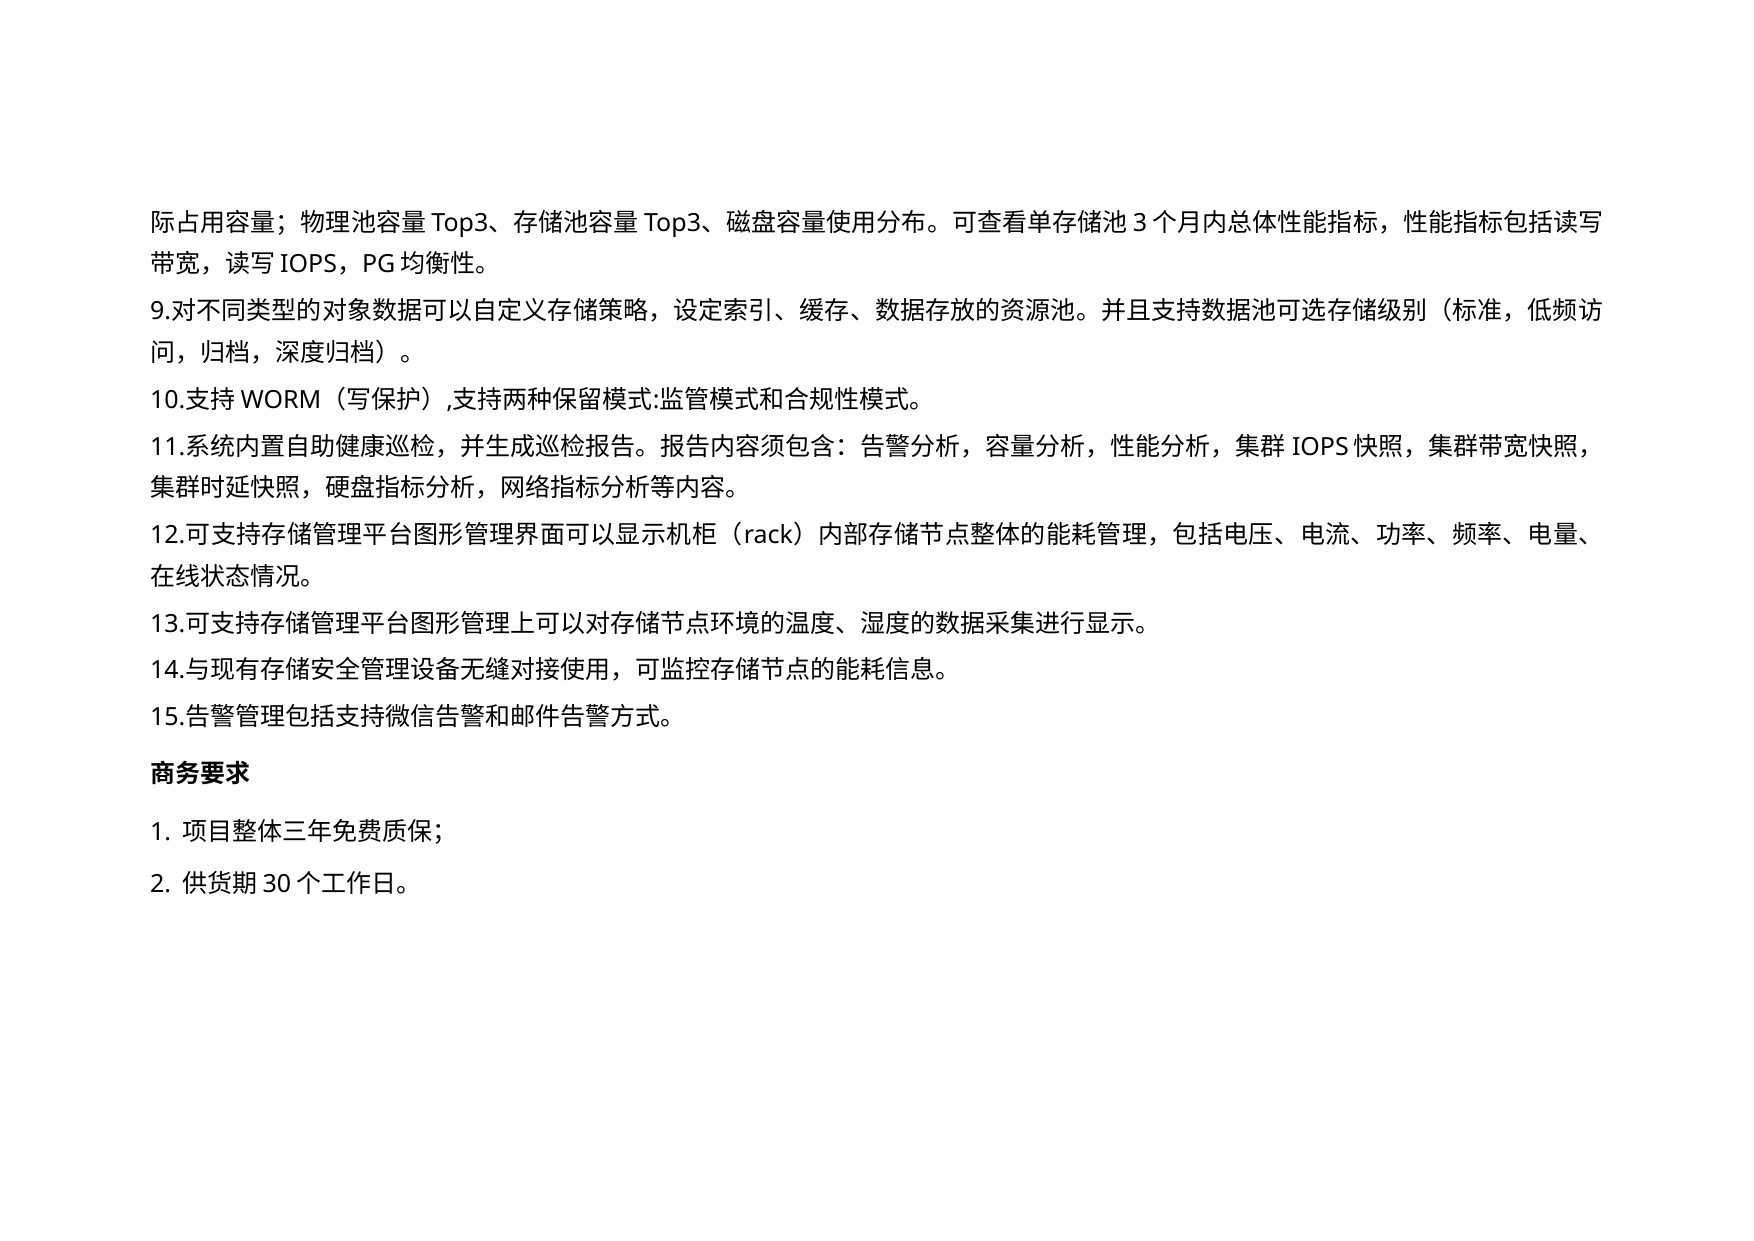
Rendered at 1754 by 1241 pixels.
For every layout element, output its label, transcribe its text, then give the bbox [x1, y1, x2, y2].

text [150, 198, 1604, 281]
text 14.与现有存储安全管理设备无缝对接使用，可监控存储节点的能耗信息。 [150, 646, 1604, 687]
list 项目整体三年免费质保； [150, 811, 1604, 848]
text 13.可支持存储管理平台图形管理上可以对存储节点环境的温度、湿度的数据采集进行显示。 [150, 599, 1604, 640]
text 15.告警管理包括支持微信告警和邮件告警方式。 [150, 692, 1604, 734]
text 12.可支持存储管理平台图形管理界面可以显示机柜（rack）内部存储节点整体的能耗管理，包括电压、电流、功率、频率、电量、在线状态情况。 [150, 510, 1604, 593]
text 9.对不同类型的对象数据可以自定义存储策略，设定索引、缓存、数据存放的资源池。并且支持数据池可选存储级别（标准，低频访问，归档，深度归档）。 [150, 286, 1604, 369]
list 商务要求 [150, 739, 1604, 804]
text 11.系统内置自助健康巡检，并生成巡检报告。报告内容须包含：告警分析，容量分析，性能分析，集群IOPS快照，集群带宽快照，集群时延快照，硬盘指标分析，网络指标分析等内容。 [150, 422, 1604, 505]
text 10.支持WORM（写保护）,支持两种保留模式:监管模式和合规性模式。 [150, 375, 1604, 416]
list 供货期30个工作日。 [150, 864, 1604, 900]
